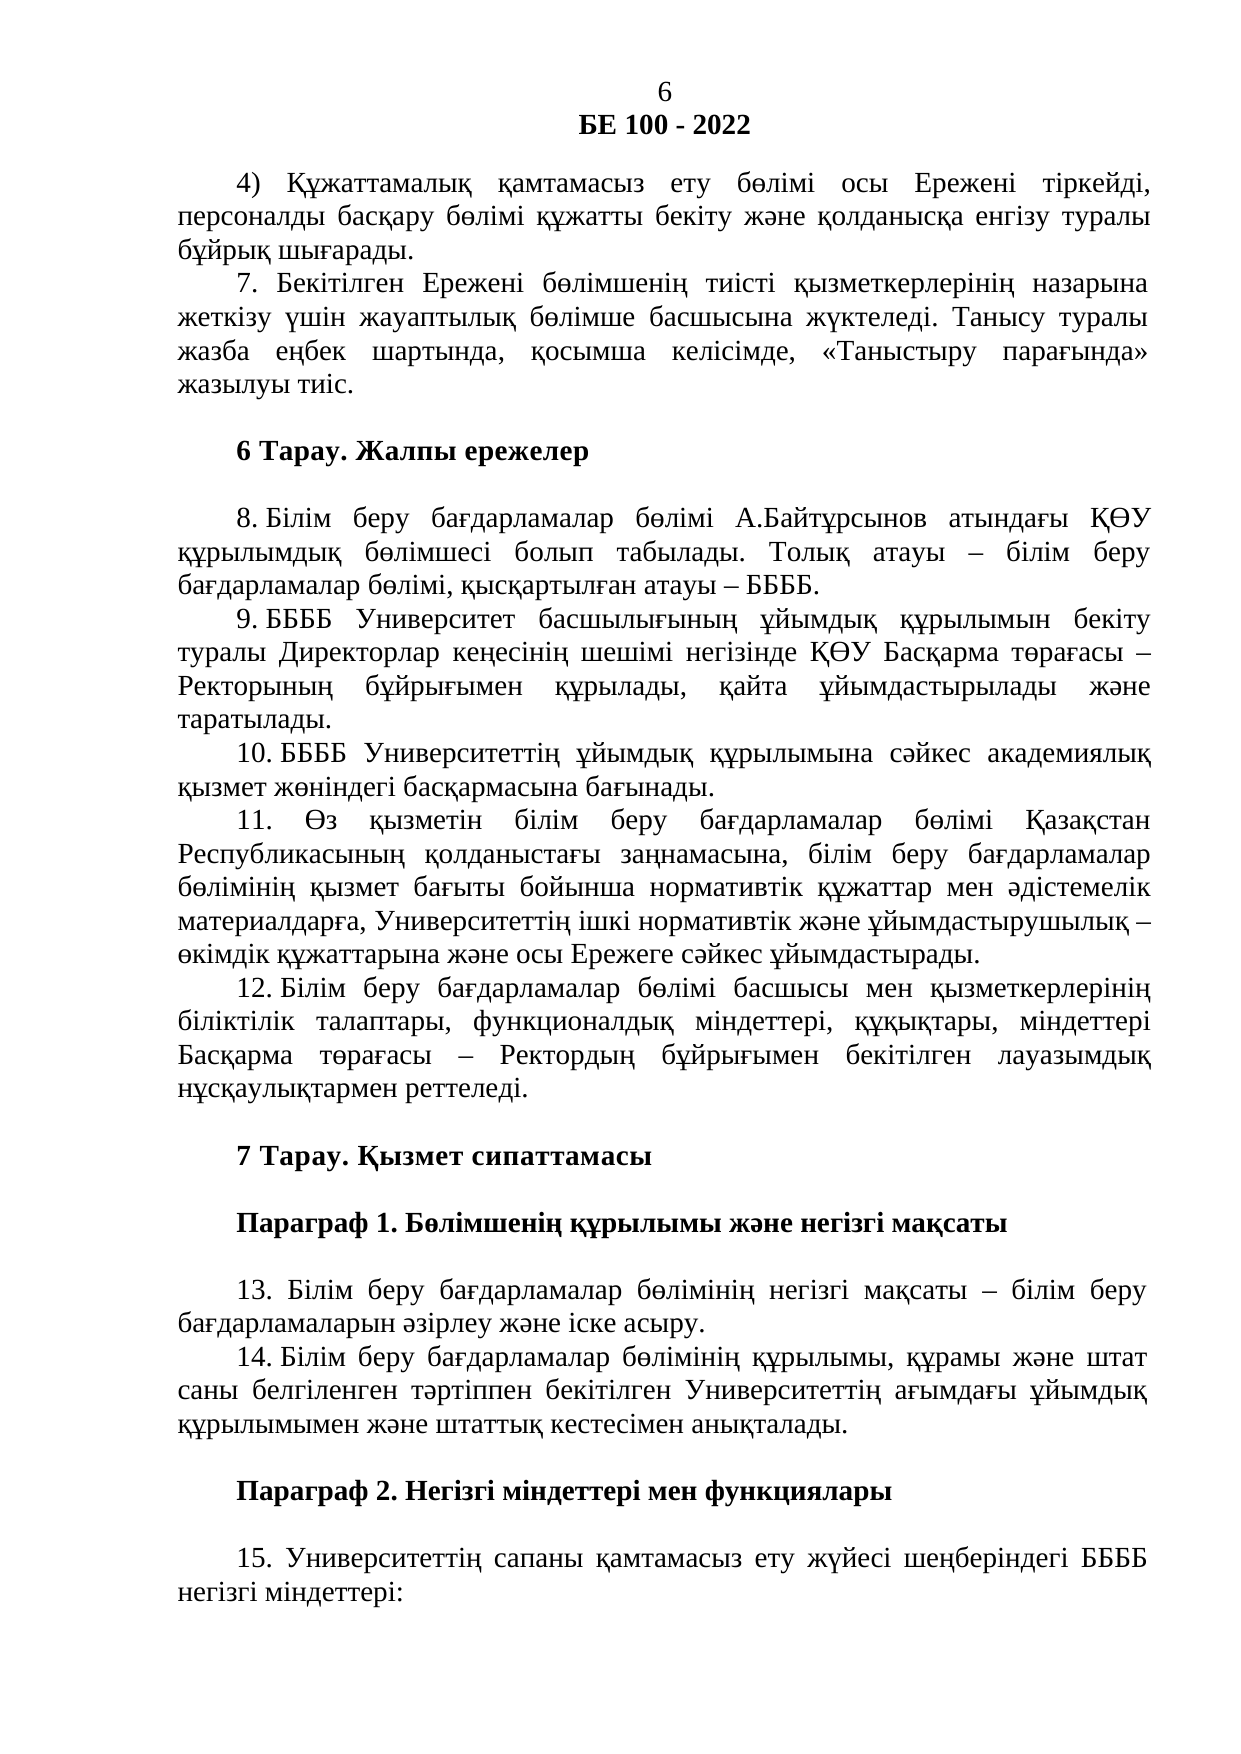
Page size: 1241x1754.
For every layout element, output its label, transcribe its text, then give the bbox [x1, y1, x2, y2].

text 15. Университеттің сапаны қамтамасыз ету жүйесі шеңберіндегі ББББ негізгі міндеттері: [177, 1540, 1149, 1607]
text 14. Білім беру бағдарламалар бөлімінің құрылымы, құрамы және штат саны белгіленген тәртіппен бекітілген Университеттің ағымдағы ұйымдық құрылымымен және штаттық кестесімен анықталады. [177, 1339, 1148, 1439]
text 7. Бекітілген Ережені бөлімшенің тиісті қызметкерлерінің назарына жеткізу үшін жауаптылық бөлімше басшысына жүктеледі. Танысу туралы жазба еңбек шартында, қосымша келісімде, «Таныстыру парағында» жазылуы тиіс. [177, 266, 1149, 400]
text 12. Білім беру бағдарламалар бөлімі басшысы мен қызметкерлерінің біліктілік талаптары, функционалдық міндеттері, құқықтары, міндеттері Басқарма төрағасы – Ректордың бұйрығымен бекітілген лауазымдық нұсқаулықтармен реттеледі. [177, 970, 1152, 1104]
text 6 Тарау. Жалпы ережелер [177, 433, 1152, 467]
text 11. Өз қызметін білім беру бағдарламалар бөлімі Қазақстан Республикасының қолданыстағы заңнамасына, білім беру бағдарламалар бөлімінің қызмет бағыты бойынша нормативтік құжаттар мен әдістемелік материалдарға, Университеттің ішкі нормативтік және ұйымдастырушылық – өкімдік құжаттарына және осы Ережеге сәйкес ұйымдастырады. [177, 802, 1152, 970]
text 4) Құжаттамалық қамтамасыз ету бөлімі осы Ережені тіркейді, персоналды басқару бөлімі құжатты бекіту және қолданысқа енгізу туралы бұйрық шығарады. [177, 165, 1152, 266]
text 9. ББББ Университет басшылығының ұйымдық құрылымын бекіту туралы Директорлар кеңесінің шешімі негізінде ҚӨУ Басқарма төрағасы – Ректорының бұйрығымен құрылады, қайта ұйымдастырылады және таратылады. [177, 601, 1152, 735]
text 13. Білім беру бағдарламалар бөлімінің негізгі мақсаты – білім беру бағдарламаларын әзірлеу және іске асыру. [177, 1272, 1148, 1339]
text 10. ББББ Университеттің ұйымдық құрылымына сәйкес академиялық қызмет жөніндегі басқармасына бағынады. [177, 735, 1152, 802]
text 7 Тарау. Қызмет сипаттамасы [177, 1138, 1152, 1171]
text 8. Білім беру бағдарламалар бөлімі А.Байтұрсынов атындағы ҚӨУ құрылымдық бөлімшесі болып табылады. Толық атауы – білім беру бағдарламалар бөлімі, қысқартылған атауы – ББББ. [177, 500, 1152, 601]
text Параграф 1. Бөлімшенің құрылымы және негізгі мақсаты [177, 1205, 1148, 1238]
text Параграф 2. Негізгі міндеттері мен функциялары [177, 1473, 1149, 1507]
